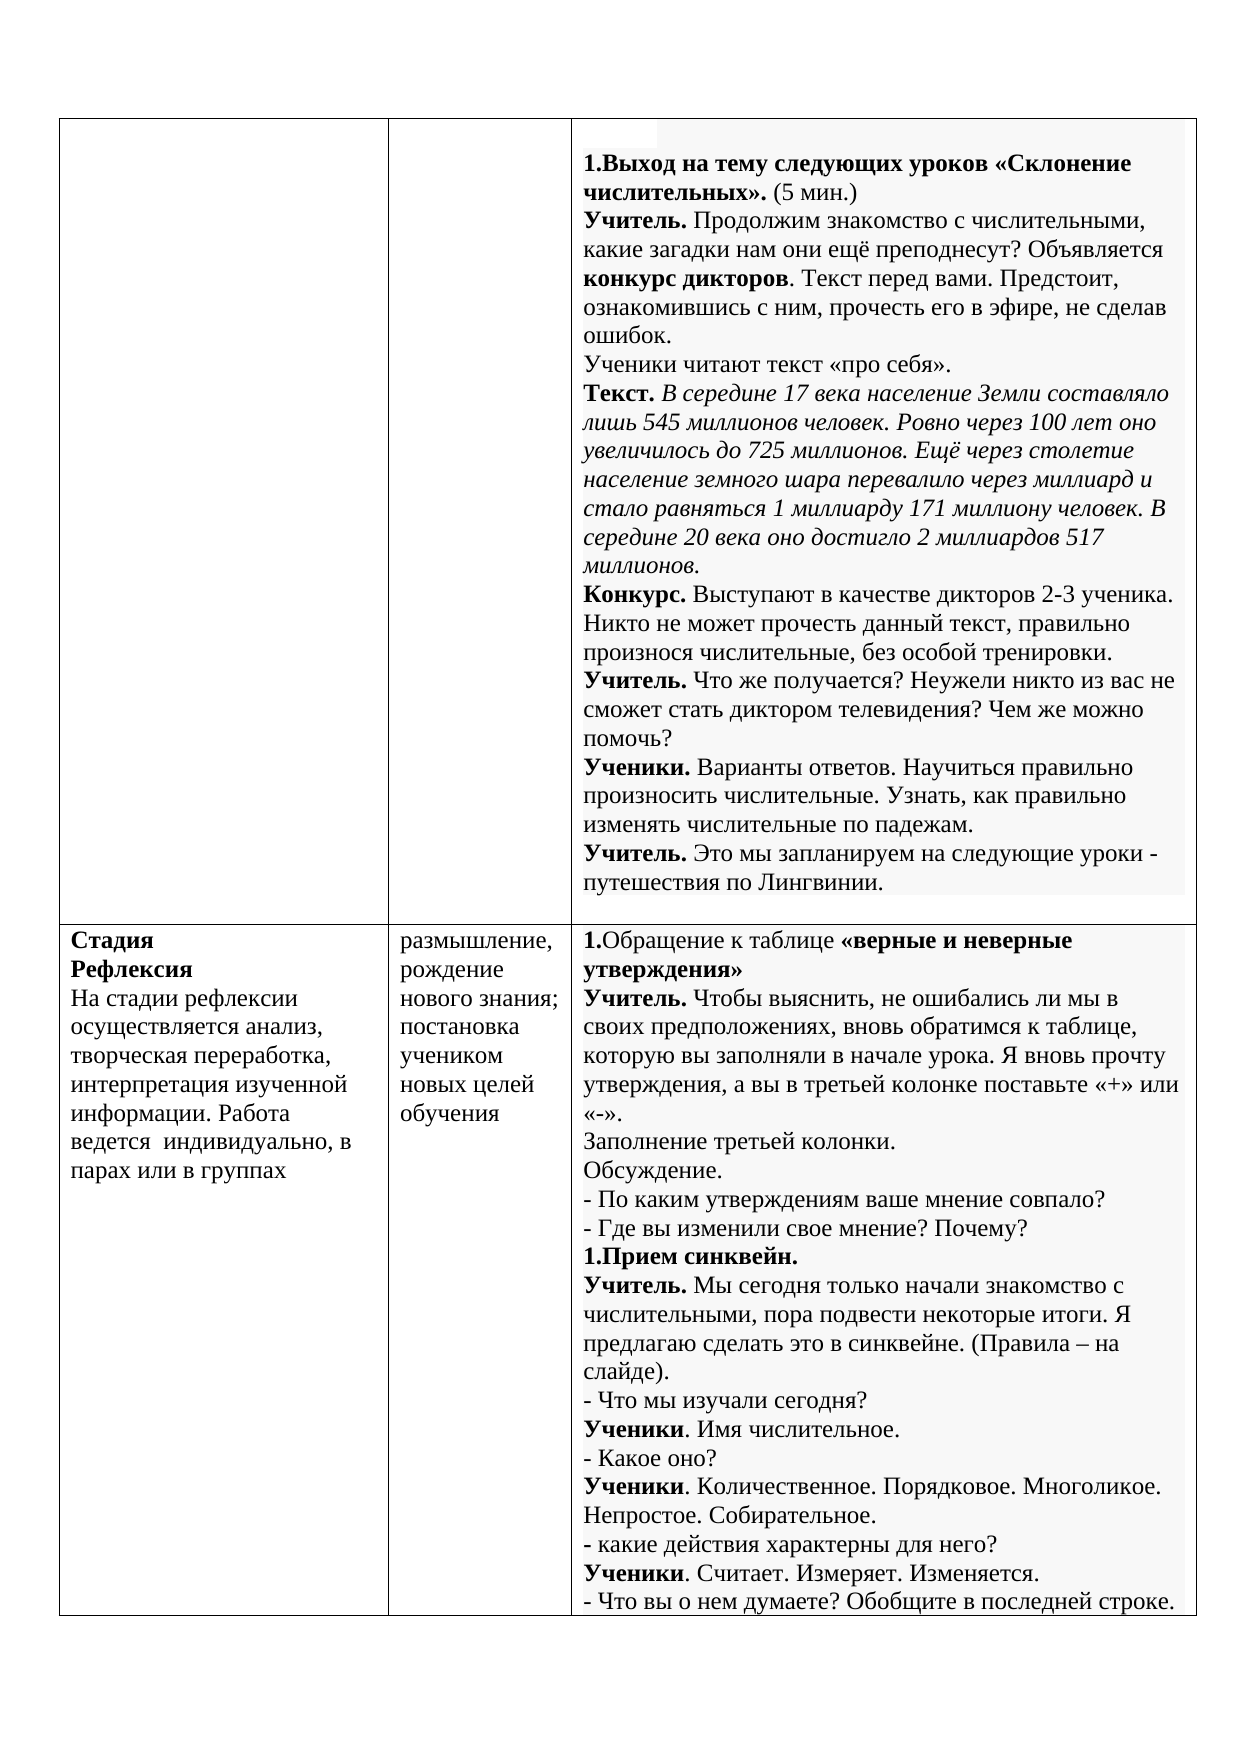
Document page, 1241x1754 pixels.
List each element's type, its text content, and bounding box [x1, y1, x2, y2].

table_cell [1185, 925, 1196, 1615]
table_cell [60, 119, 388, 924]
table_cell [60, 925, 388, 1615]
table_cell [389, 119, 571, 924]
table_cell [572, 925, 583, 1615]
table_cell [389, 925, 571, 1615]
